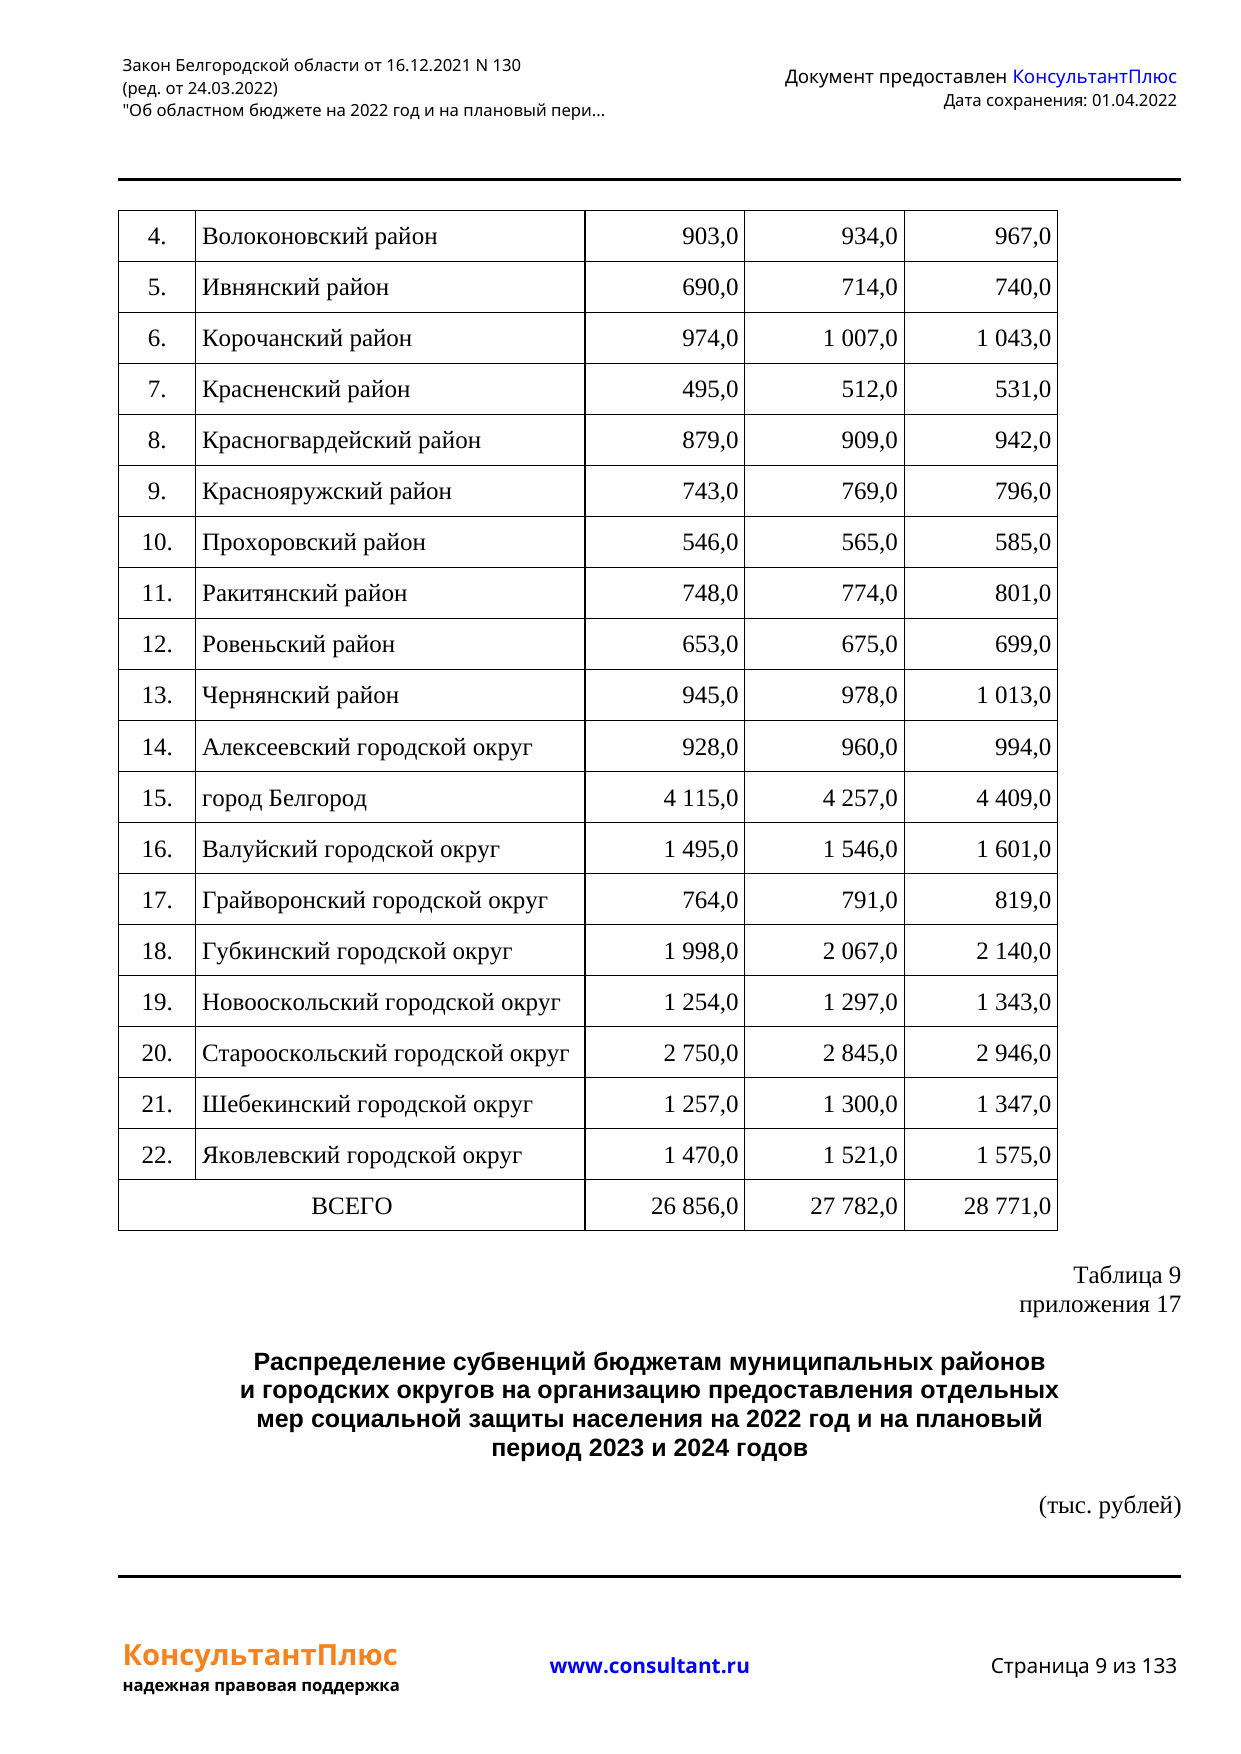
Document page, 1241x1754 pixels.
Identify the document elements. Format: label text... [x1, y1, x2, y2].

table_cell Грайворонский городской округ [196, 874, 584, 924]
table_cell 2 946,0 [905, 1027, 1057, 1077]
table_cell 1 470,0 [586, 1129, 744, 1179]
table_cell 4 257,0 [745, 772, 904, 822]
table_cell 7. [119, 364, 195, 414]
table_cell Шебекинский городской округ [196, 1078, 584, 1128]
table_cell 960,0 [745, 721, 904, 771]
table_cell 2 750,0 [586, 1027, 744, 1077]
table_cell 675,0 [745, 619, 904, 669]
table_cell Ивнянский район [196, 262, 584, 312]
table_cell 6. [119, 313, 195, 363]
table_cell 796,0 [905, 466, 1057, 516]
table_cell 769,0 [745, 466, 904, 516]
table_cell Корочанский район [196, 313, 584, 363]
table_cell Прохоровский район [196, 517, 584, 567]
table_cell 18. [119, 925, 195, 975]
table_cell 14. [119, 721, 195, 771]
table_cell 1 575,0 [905, 1129, 1057, 1179]
table_cell Красненский район [196, 364, 584, 414]
table_cell 2 140,0 [905, 925, 1057, 975]
table_cell 2 845,0 [745, 1027, 904, 1077]
table_cell Чернянский район [196, 670, 584, 720]
table_cell 690,0 [586, 262, 744, 312]
table_cell Новооскольский городской округ [196, 976, 584, 1026]
table_cell 12. [119, 619, 195, 669]
table_cell 546,0 [586, 517, 744, 567]
table_cell 942,0 [905, 415, 1057, 465]
table_cell 1 257,0 [586, 1078, 744, 1128]
table_cell 15. [119, 772, 195, 822]
table_cell 565,0 [745, 517, 904, 567]
table_cell Волоконовский район [196, 211, 584, 261]
table_cell город Белгород [196, 772, 584, 822]
table_cell Красногвардейский район [196, 415, 584, 465]
table_cell 10. [119, 517, 195, 567]
table_cell 801,0 [905, 568, 1057, 618]
table_cell 4 409,0 [905, 772, 1057, 822]
table_cell 699,0 [905, 619, 1057, 669]
table_cell 748,0 [586, 568, 744, 618]
table_cell 1 254,0 [586, 976, 744, 1026]
table_cell 967,0 [905, 211, 1057, 261]
table_cell Валуйский городской округ [196, 823, 584, 873]
table_cell 974,0 [586, 313, 744, 363]
table_cell 13. [119, 670, 195, 720]
table_cell 934,0 [745, 211, 904, 261]
title мер социальной защиты населения на 2022 год и на плановый [118, 1404, 1181, 1433]
table_cell 1 013,0 [905, 670, 1057, 720]
title Распределение субвенций бюджетам муниципальных районов [118, 1346, 1181, 1375]
table_cell 17. [119, 874, 195, 924]
table_cell 8. [119, 415, 195, 465]
table_cell Алексеевский городской округ [196, 721, 584, 771]
table_cell 1 347,0 [905, 1078, 1057, 1128]
table_cell 21. [119, 1078, 195, 1128]
text (тыс. рублей) [118, 1490, 1181, 1519]
table_cell 1 297,0 [745, 976, 904, 1026]
table_cell 495,0 [586, 364, 744, 414]
table_cell 9. [119, 466, 195, 516]
table_cell 994,0 [905, 721, 1057, 771]
table_cell 4 115,0 [586, 772, 744, 822]
table_cell Ровеньский район [196, 619, 584, 669]
table_cell 20. [119, 1027, 195, 1077]
table_cell 903,0 [586, 211, 744, 261]
table_cell 1 007,0 [745, 313, 904, 363]
table_cell 512,0 [745, 364, 904, 414]
table_cell 879,0 [586, 415, 744, 465]
table_cell 1 521,0 [745, 1129, 904, 1179]
table_cell 764,0 [586, 874, 744, 924]
table_cell 26 856,0 [586, 1180, 744, 1230]
table_cell 28 771,0 [905, 1180, 1057, 1230]
table_cell 2 067,0 [745, 925, 904, 975]
table_cell Ракитянский район [196, 568, 584, 618]
table_cell 743,0 [586, 466, 744, 516]
table_cell 740,0 [905, 262, 1057, 312]
table_cell 928,0 [586, 721, 744, 771]
table_cell 4. [119, 211, 195, 261]
table_cell 653,0 [586, 619, 744, 669]
table_cell 1 343,0 [905, 976, 1057, 1026]
table_cell 945,0 [586, 670, 744, 720]
table_cell 19. [119, 976, 195, 1026]
table_cell Яковлевский городской округ [196, 1129, 584, 1179]
table_cell 1 601,0 [905, 823, 1057, 873]
text приложения 17 [118, 1289, 1181, 1318]
table_cell ВСЕГО [119, 1180, 584, 1230]
table_cell 16. [119, 823, 195, 873]
table_cell 1 998,0 [586, 925, 744, 975]
table_cell Старооскольский городской округ [196, 1027, 584, 1077]
table_cell 1 300,0 [745, 1078, 904, 1128]
title и городских округов на организацию предоставления отдельных [118, 1375, 1181, 1404]
table_cell 819,0 [905, 874, 1057, 924]
table_cell 774,0 [745, 568, 904, 618]
title период 2023 и 2024 годов [118, 1433, 1181, 1461]
table_cell Губкинский городской округ [196, 925, 584, 975]
table_cell 714,0 [745, 262, 904, 312]
table_cell 1 495,0 [586, 823, 744, 873]
table_cell 531,0 [905, 364, 1057, 414]
text Таблица 9 [118, 1260, 1181, 1289]
table_cell Краснояружский район [196, 466, 584, 516]
table_cell 27 782,0 [745, 1180, 904, 1230]
table_cell 791,0 [745, 874, 904, 924]
table_cell 5. [119, 262, 195, 312]
table_cell 978,0 [745, 670, 904, 720]
table_cell 585,0 [905, 517, 1057, 567]
table_cell 1 546,0 [745, 823, 904, 873]
table_cell 909,0 [745, 415, 904, 465]
table_cell 22. [119, 1129, 195, 1179]
table_cell 1 043,0 [905, 313, 1057, 363]
table_cell 11. [119, 568, 195, 618]
